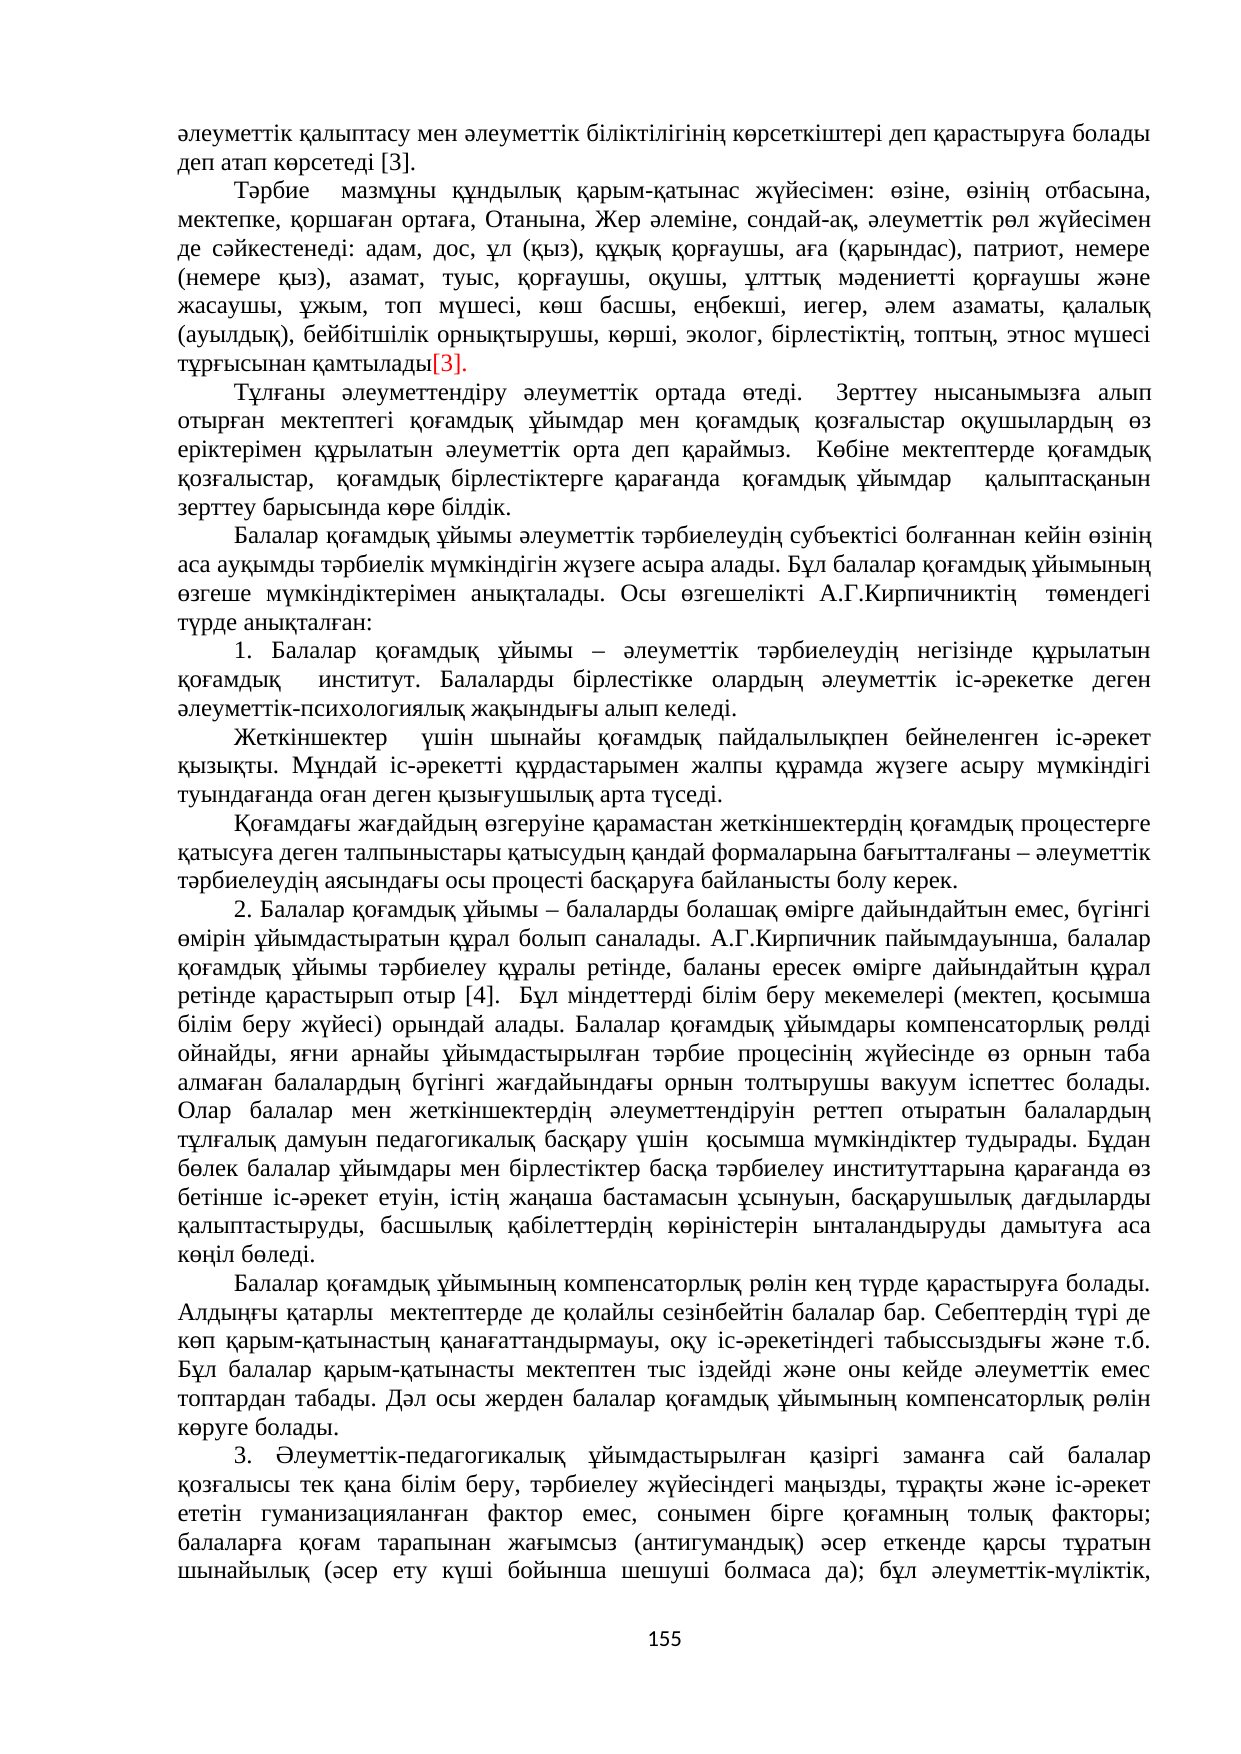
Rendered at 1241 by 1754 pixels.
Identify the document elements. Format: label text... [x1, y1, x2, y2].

text Қоғамдағы жағдайдың өзгеруіне қарамастан жеткіншектердің қоғамдық процестерге қатысуға деген талпыныстары қатысудың қандай формаларына бағытталғаны – әлеуметтік тәрбиелеудің аясындағы осы процесті басқаруға байланысты болу керек. [177, 808, 1152, 894]
text Тұлғаны әлеуметтендіру әлеуметтік ортада өтеді. Зерттеу нысанымызға алып отырған мектептегі қоғамдық ұйымдар мен қоғамдық қозғалыстар оқушылардың өз еріктерімен құрылатын әлеуметтік орта деп қараймыз. Көбіне мектептерде қоғамдық қозғалыстар, қоғамдық бірлестіктерге қарағанда қоғамдық ұйымдар қалыптасқанын зерттеу барысында көре білдік. [177, 377, 1152, 521]
text Балалар қоғамдық ұйымының компенсаторлық рөлін кең түрде қарастыруға болады. Алдыңғы қатарлы мектептерде де қолайлы сезінбейтін балалар бар. Себептердің түрі де көп қарым-қатынастың қанағаттандырмауы, оқу іс-әрекетіндегі табыссыздығы және т.б. Бұл балалар қарым-қатынасты мектептен тыс іздейді және оны кейде әлеуметтік емес топтардан табады. Дәл осы жерден балалар қоғамдық ұйымының компенсаторлық рөлін көруге болады. [177, 1268, 1152, 1441]
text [177, 1441, 1152, 1584]
text Балалар қоғамдық ұйымы әлеуметтік тәрбиелеудің субъектісі болғаннан кейін өзінің аса ауқымды тәрбиелік мүмкіндігін жүзеге асыра алады. Бұл балалар қоғамдық ұйымының өзгеше мүмкіндіктерімен анықталады. Осы өзгешелікті А.Г.Кирпичниктің төмендегі түрде анықталған: [177, 521, 1152, 636]
text 2. Балалар қоғамдық ұйымы – балаларды болашақ өмірге дайындайтын емес, бүгінгі өмірін ұйымдастыратын құрал болып саналады. А.Г.Кирпичник пайымдауынша, балалар қоғамдық ұйымы тәрбиелеу құралы ретінде, баланы ересек өмірге дайындайтын құрал ретінде қарастырып отыр [4]. Бұл міндеттерді білім беру мекемелері (мектеп, қосымша білім беру жүйесі) орындай алады. Балалар қоғамдық ұйымдары компенсаторлық рөлді ойнайды, яғни арнайы ұйымдастырылған тәрбие процесінің жүйесінде өз орнын таба алмаған балалардың бүгінгі жағдайындағы орнын толтырушы вакуум іспеттес болады. Олар балалар мен жеткіншектердің әлеуметтендіруін реттеп отыратын балалардың тұлғалық дамуын педагогикалық басқару үшін қосымша мүмкіндіктер тудырады. Бұдан бөлек балалар ұйымдары мен бірлестіктер басқа тәрбиелеу институттарына қарағанда өз бетінше іс-әрекет етуін, істің жаңаша бастамасын ұсынуын, басқарушылық дағдыларды қалыптастыруды, басшылық қабілеттердің көріністерін ынталандыруды дамытуға аса көңіл бөледі. [177, 894, 1152, 1268]
text Тәрбие мазмұны құндылық қарым-қатынас жүйесімен: өзіне, өзінің отбасына, мектепке, қоршаған ортаға, Отанына, Жер әлеміне, сондай-ақ, әлеуметтік рөл жүйесімен де сәйкестенеді: адам, дос, ұл (қыз), құқық қорғаушы, аға (қарындас), патриот, немере (немере қыз), азамат, туыс, қорғаушы, оқушы, ұлттық мәдениетті қорғаушы және жасаушы, ұжым, топ мүшесі, көш басшы, еңбекші, иегер, әлем азаматы, қалалық (ауылдық), бейбітшілік орнықтырушы, көрші, эколог, бірлестіктің, топтың, этнос мүшесі тұрғысынан қамтылады[3]. [177, 176, 1152, 377]
text Жеткіншектер үшін шынайы қоғамдық пайдалылықпен бейнеленген іс-әрекет қызықты. Мұндай іс-әрекетті құрдастарымен жалпы құрамда жүзеге асыру мүмкіндігі туындағанда оған деген қызығушылық арта түседі. [177, 722, 1152, 808]
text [177, 118, 1152, 176]
text 1. Балалар қоғамдық ұйымы – әлеуметтік тәрбиелеудің негізінде құрылатын қоғамдық институт. Балаларды бірлестікке олардың әлеуметтік іс-әрекетке деген әлеуметтік-психологиялық жақындығы алып келеді. [177, 636, 1152, 722]
